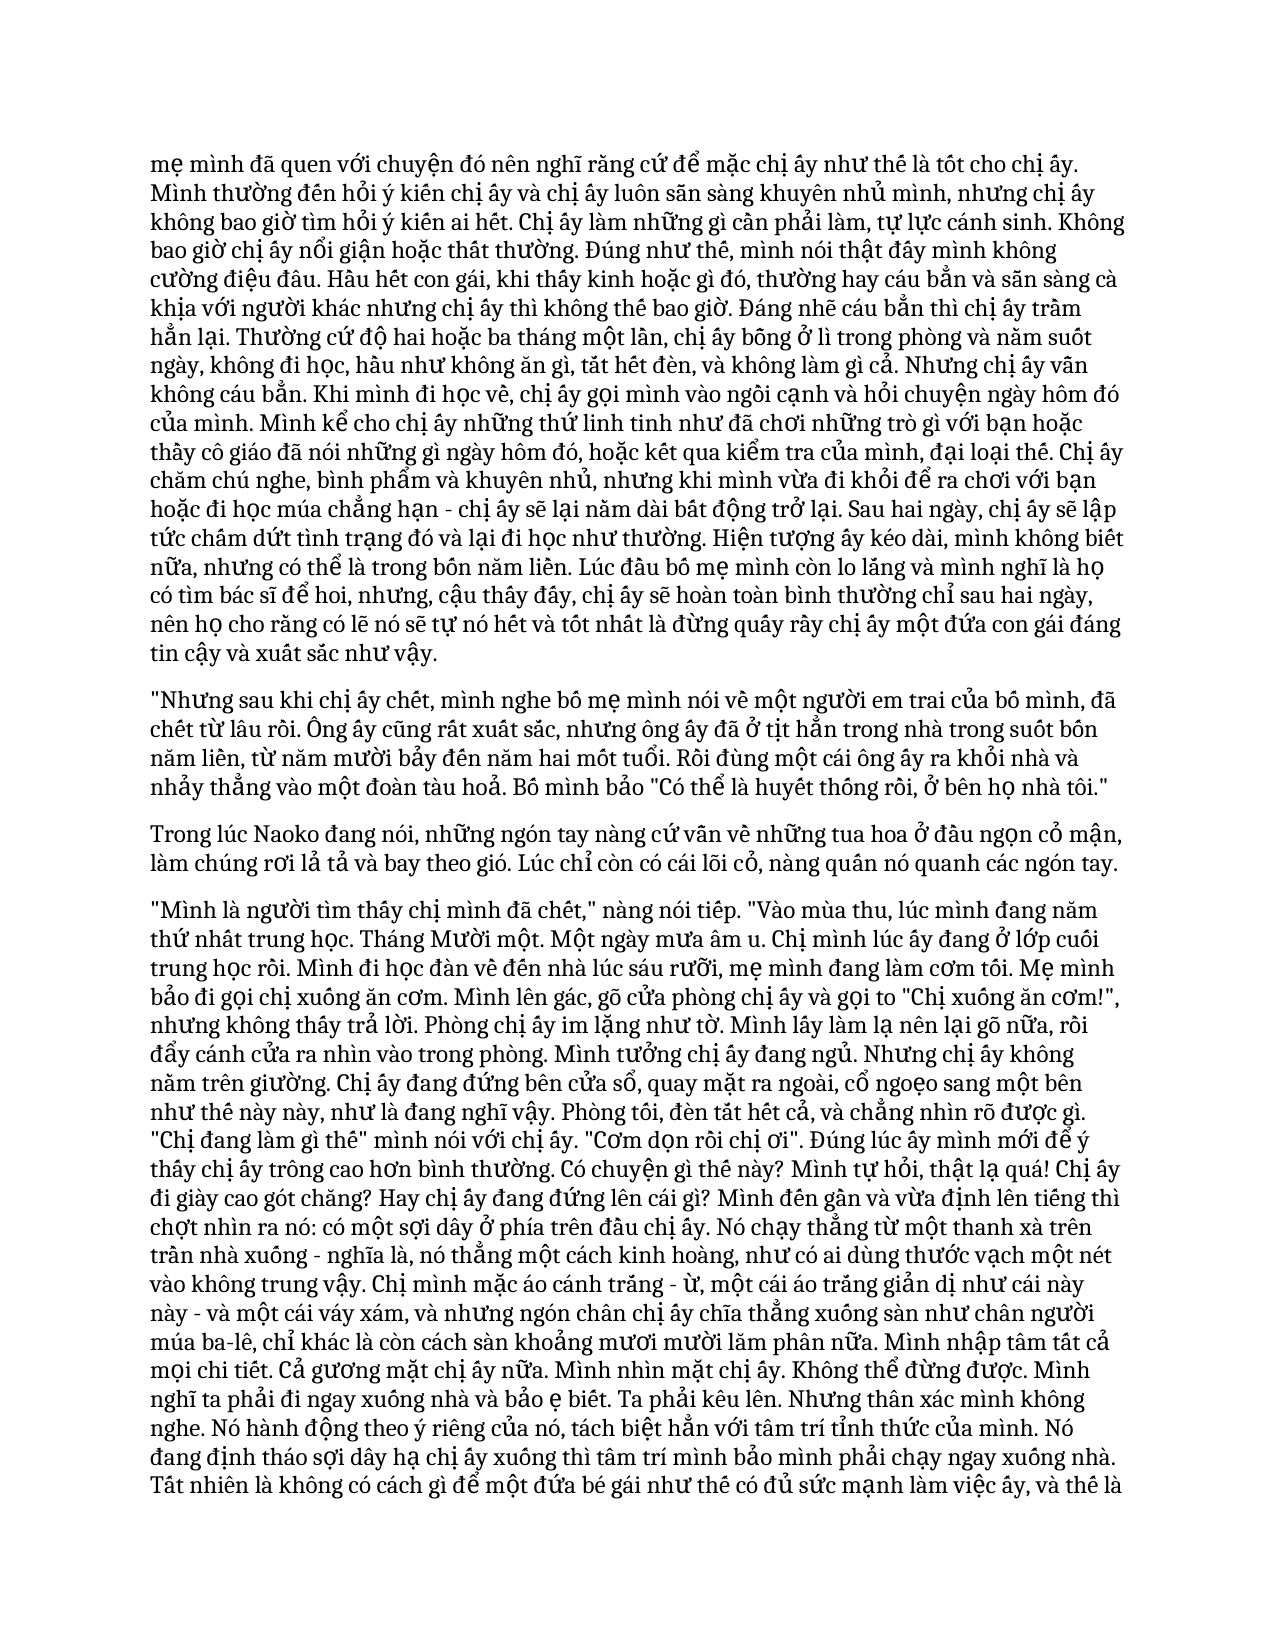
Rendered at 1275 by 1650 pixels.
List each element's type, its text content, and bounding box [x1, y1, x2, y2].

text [150, 150, 1125, 667]
text "Nhưng sau khi chị ấy chết, mình nghe bố mẹ mình nói về một người em trai của bố mình, đã chết từ lâu rồi. Ông ấy cũng rất xuất sắc, nhưng ông ấy đã ở tịt hẳn trong nhà trong suốt bốn năm liền, từ năm mười bảy đến năm hai mốt tuổi. Rồi đùng một cái ông ấy ra khỏi nhà và nhảy thẳng vào một đoàn tàu hoả. Bố mình bảo "Có thể là huyết thống rồi, ở bên họ nhà tôi." [150, 686, 1125, 801]
text Trong lúc Naoko đang nói, những ngón tay nàng cứ vẫn về những tua hoa ở đầu ngọn cỏ mận, làm chúng rơi lả tả và bay theo gió. Lúc chỉ còn có cái lõi cỏ, nàng quấn nó quanh các ngón tay. [150, 820, 1125, 877]
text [150, 896, 1125, 1500]
